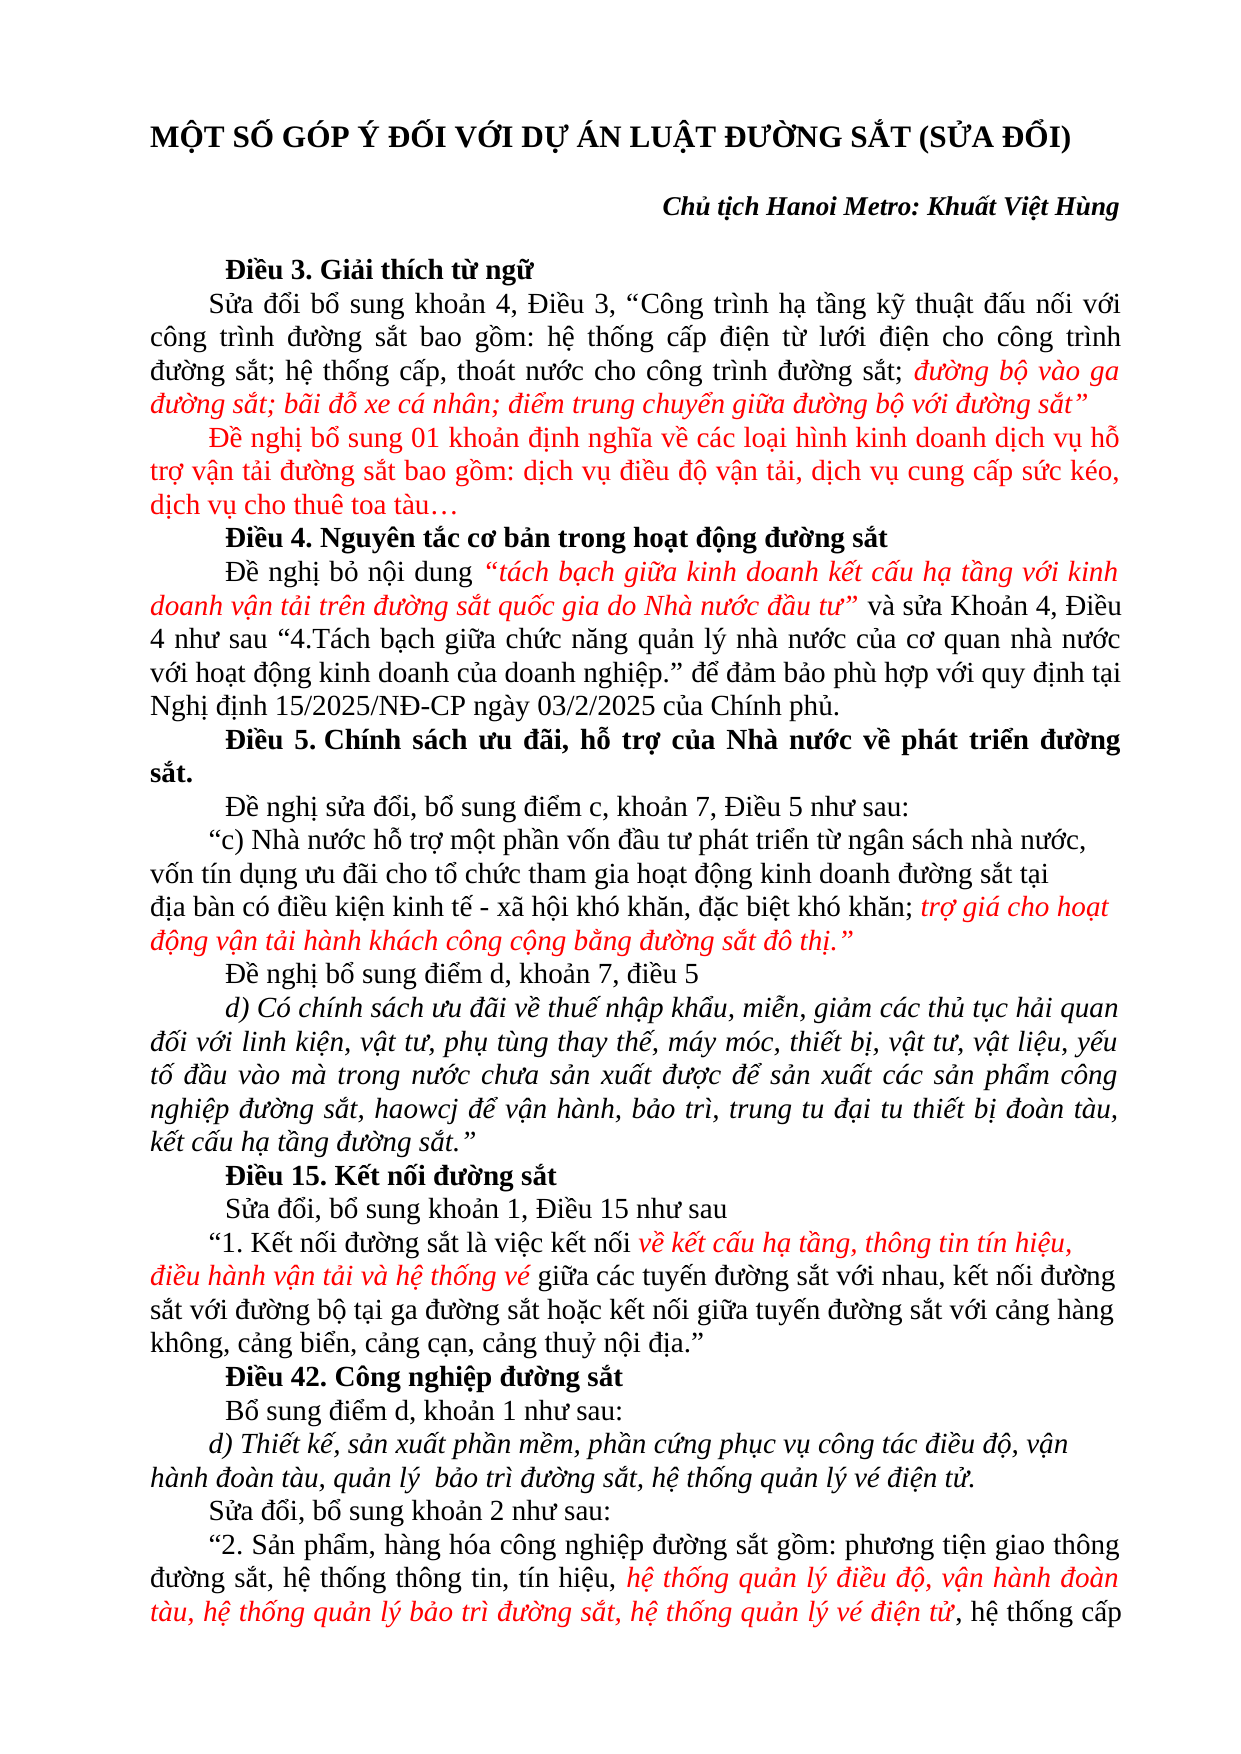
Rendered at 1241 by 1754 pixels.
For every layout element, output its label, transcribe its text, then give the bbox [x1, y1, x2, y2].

text d) Có chính sách ưu đãi về thuế nhập khẩu, miễn, giảm các thủ tục hải quan đối với linh kiện, vật tư, phụ tùng thay thế, máy móc, thiết bị, vật tư, vật liệu, yếu tố đầu vào mà trong nước chưa sản xuất được để sản xuất các sản phẩm công nghiệp đường sắt, haowcj để vận hành, bảo trì, trung tu đại tu thiết bị đoàn tàu, kết cấu hạ tầng đường sắt.” [150, 990, 1122, 1158]
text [150, 1527, 1122, 1627]
text “c) Nhà nước hỗ trợ một phần vốn đầu tư phát triển từ ngân sách nhà nước, vốn tín dụng ưu đãi cho tổ chức tham gia hoạt động kinh doanh đường sắt tại [150, 822, 1122, 889]
text Đề nghị bổ sung 01 khoản định nghĩa về các loại hình kinh doanh dịch vụ hỗ trợ vận tải đường sắt bao gồm: dịch vụ điều độ vận tải, dịch vụ cung cấp sức kéo, dịch vụ cho thuê toa tàu… [150, 420, 1122, 521]
text Đề nghị bỏ nội dung “tách bạch giữa kinh doanh kết cấu hạ tầng với kinh doanh vận tải trên đường sắt quốc gia do Nhà nước đầu tư” và sửa Khoản 4, Điều 4 như sau “4.Tách bạch giữa chức năng quản lý nhà nước của cơ quan nhà nước với hoạt động kinh doanh của doanh nghiệp.” để đảm bảo phù hợp với quy định tại Nghị định 15/2025/NĐ-CP ngày 03/2/2025 của Chính phủ. [150, 554, 1122, 722]
text Sửa đổi, bổ sung khoản 2 như sau: [150, 1493, 1122, 1527]
text Điều 4. Nguyên tắc cơ bản trong hoạt động đường sắt [150, 521, 1122, 554]
text d) Thiết kế, sản xuất phần mềm, phần cứng phục vụ công tác điều độ, vận hành đoàn tàu, quản lý bảo trì đường sắt, hệ thống quản lý vé điện tử. [150, 1426, 1122, 1493]
text Sửa đổi bổ sung khoản 4, Điều 3, “Công trình hạ tầng kỹ thuật đấu nối với công trình đường sắt bao gồm: hệ thống cấp điện từ lưới điện cho công trình đường sắt; hệ thống cấp, thoát nước cho công trình đường sắt; đường bộ vào ga đường sắt; bãi đỗ xe cá nhân; điểm trung chuyển giữa đường bộ với đường sắt” [150, 286, 1122, 420]
text địa bàn có điều kiện kinh tế - xã hội khó khăn, đặc biệt khó khăn; trợ giá cho hoạt động vận tải hành khách công cộng bằng đường sắt đô thị.” [150, 889, 1122, 957]
text Điều 15. Kết nối đường sắt [150, 1158, 1122, 1191]
text MỘT SỐ GÓP Ý ĐỐI VỚI DỰ ÁN LUẬT ĐƯỜNG SẮT (SỬA ĐỔI) [150, 118, 1122, 154]
text Đề nghị bổ sung điểm d, khoản 7, điều 5 [150, 957, 1122, 990]
text Đề nghị sửa đổi, bổ sung điểm c, khoản 7, Điều 5 như sau: [150, 789, 1122, 822]
text Bổ sung điểm d, khoản 1 như sau: [150, 1393, 1122, 1426]
text Điều 3. Giải thích từ ngữ [150, 252, 1122, 286]
text Chủ tịch Hanoi Metro: Khuất Việt Hùng [150, 190, 1122, 221]
text Sửa đổi, bổ sung khoản 1, Điều 15 như sau [150, 1191, 1122, 1225]
text “1. Kết nối đường sắt là việc kết nối về kết cấu hạ tầng, thông tin tín hiệu, điều hành vận tải và hệ thống vé giữa các tuyến đường sắt với nhau, kết nối đường sắt với đường bộ tại ga đường sắt hoặc kết nối giữa tuyến đường sắt với cảng hàng không, cảng biển, cảng cạn, cảng thuỷ nội địa.” [150, 1225, 1122, 1359]
text Điều 5. Chính sách ưu đãi, hỗ trợ của Nhà nước về phát triển đường sắt. [150, 722, 1122, 789]
text Điều 42. Công nghiệp đường sắt [150, 1359, 1122, 1393]
